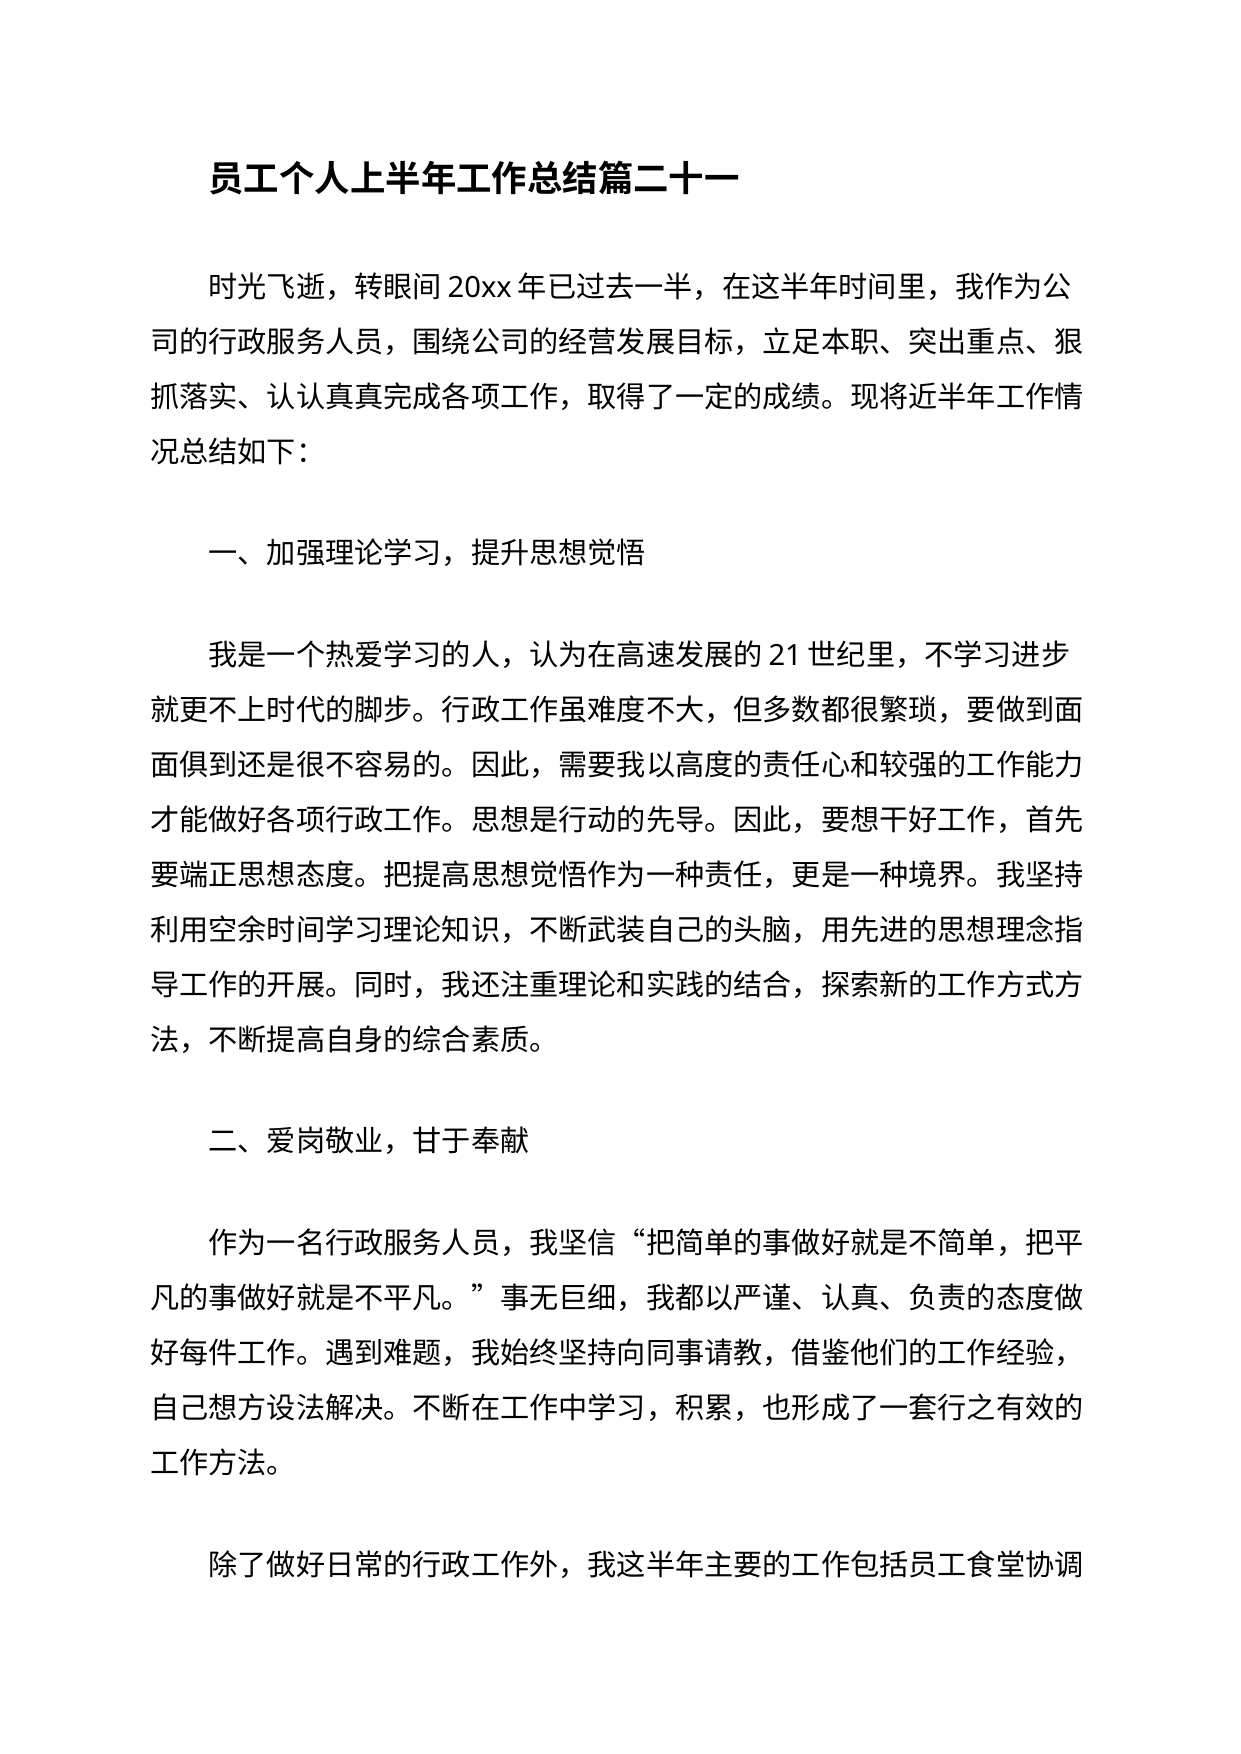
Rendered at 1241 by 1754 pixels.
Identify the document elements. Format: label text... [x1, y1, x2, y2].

text 二、爱岗敬业，甘于奉献 [150, 1118, 1090, 1160]
text 时光飞逝，转眼间20xx年已过去一半，在这半年时间里，我作为公司的行政服务人员，围绕公司的经营发展目标，立足本职、突出重点、狠抓落实、认认真真完成各项工作，取得了一定的成绩。现将近半年工作情况总结如下： [150, 263, 1090, 471]
text 员工个人上半年工作总结篇二十一 [150, 150, 1090, 201]
text 一、加强理论学习，提升思想觉悟 [150, 530, 1090, 572]
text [150, 1541, 1090, 1583]
text 作为一名行政服务人员，我坚信“把简单的事做好就是不简单，把平凡的事做好就是不平凡。”事无巨细，我都以严谨、认真、负责的态度做好每件工作。遇到难题，我始终坚持向同事请教，借鉴他们的工作经验，自己想方设法解决。不断在工作中学习，积累，也形成了一套行之有效的工作方法。 [150, 1220, 1090, 1482]
text 我是一个热爱学习的人，认为在高速发展的21世纪里，不学习进步就更不上时代的脚步。行政工作虽难度不大，但多数都很繁琐，要做到面面俱到还是很不容易的。因此，需要我以高度的责任心和较强的工作能力才能做好各项行政工作。思想是行动的先导。因此，要想干好工作，首先要端正思想态度。把提高思想觉悟作为一种责任，更是一种境界。我坚持利用空余时间学习理论知识，不断武装自己的头脑，用先进的思想理念指导工作的开展。同时，我还注重理论和实践的结合，探索新的工作方式方法，不断提高自身的综合素质。 [150, 632, 1090, 1058]
